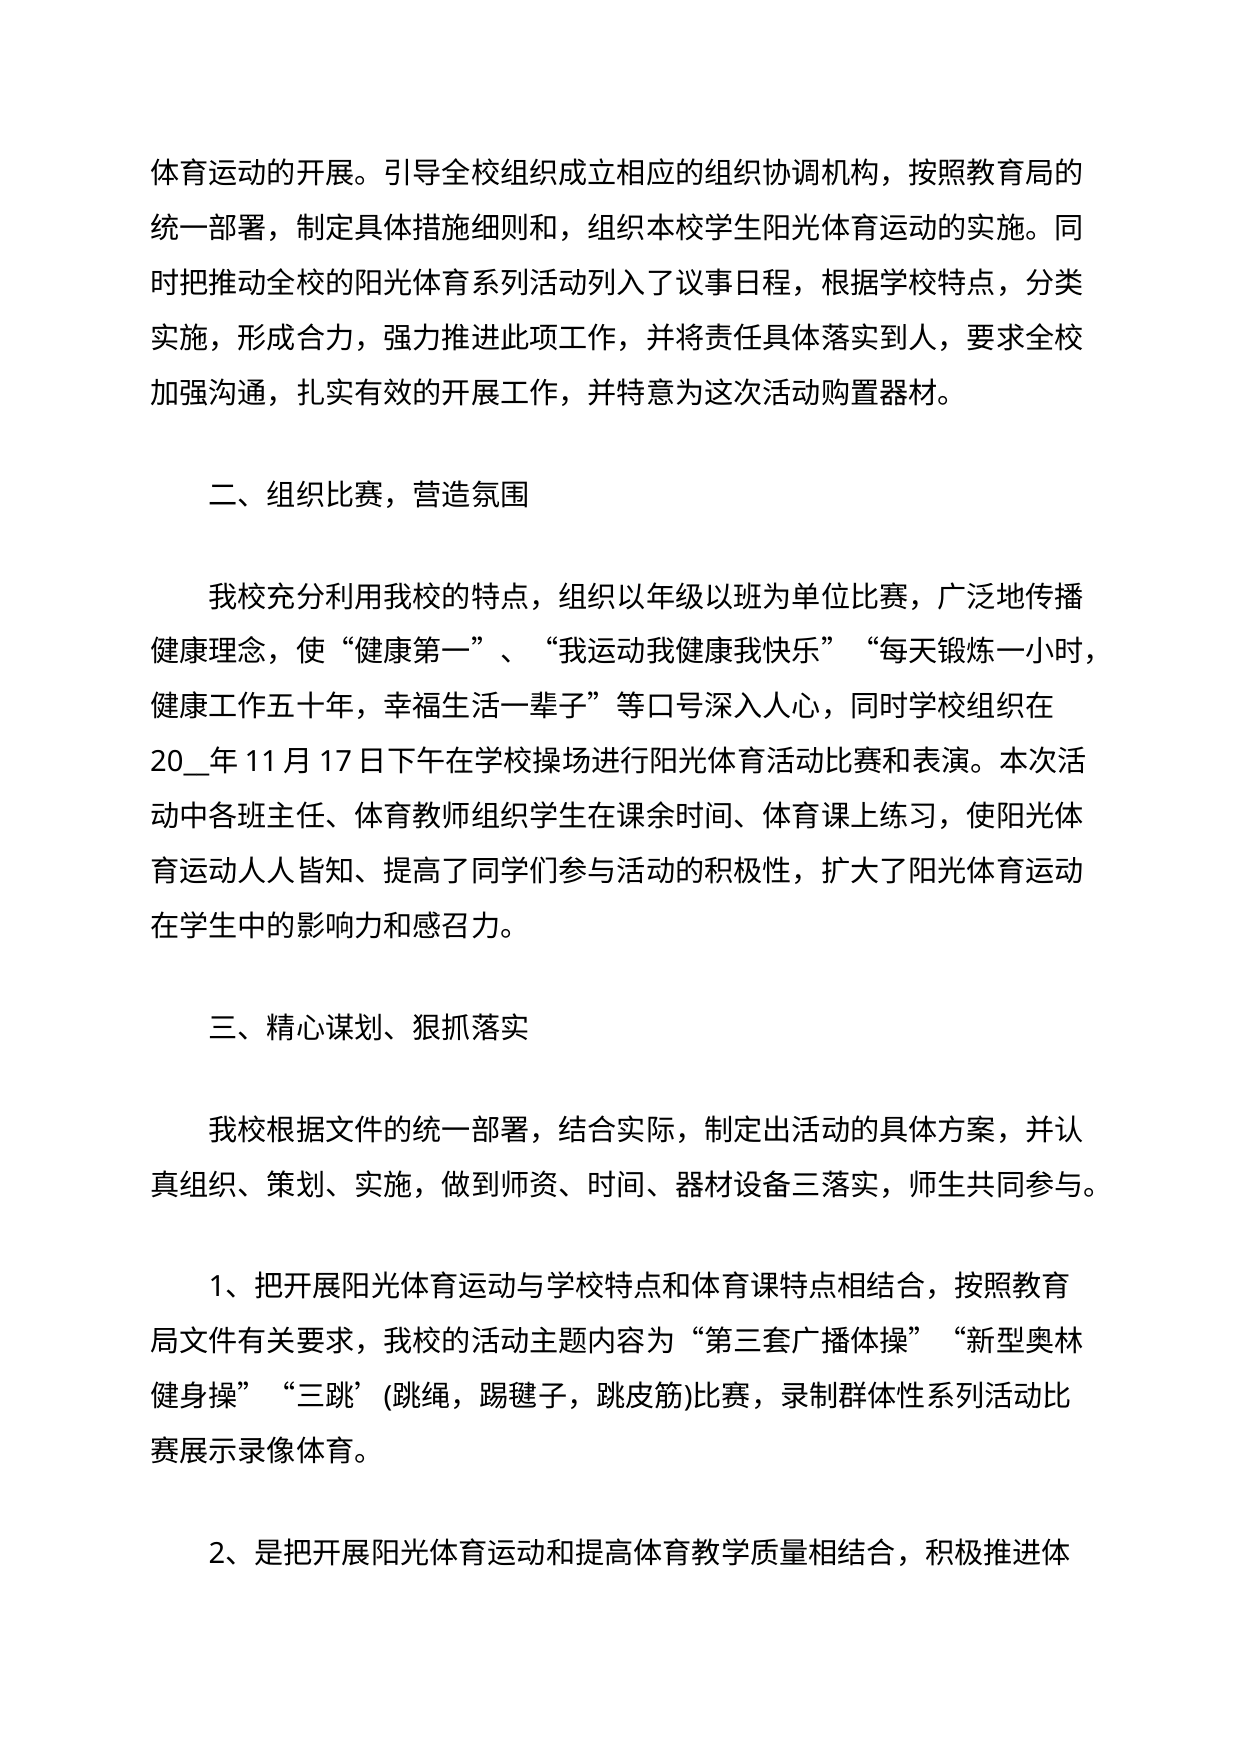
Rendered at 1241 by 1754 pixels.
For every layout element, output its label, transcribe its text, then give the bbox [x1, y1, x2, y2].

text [150, 150, 1090, 412]
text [150, 1529, 1090, 1572]
text 三、精心谋划、狠抓落实 [150, 1004, 1090, 1047]
text 1、把开展阳光体育运动与学校特点和体育课特点相结合，按照教育局文件有关要求，我校的活动主题内容为“第三套广播体操”“新型奥林健身操”“三跳’(跳绳，踢毽子，跳皮筋)比赛，录制群体性系列活动比赛展示录像体育。 [150, 1263, 1090, 1470]
text 我校充分利用我校的特点，组织以年级以班为单位比赛，广泛地传播健康理念，使“健康第一”、“我运动我健康我快乐”“每天锻炼一小时，健康工作五十年，幸福生活一辈子”等口号深入人心，同时学校组织在20__年11月17日下午在学校操场进行阳光体育活动比赛和表演。本次活动中各班主任、体育教师组织学生在课余时间、体育课上练习，使阳光体育运动人人皆知、提高了同学们参与活动的积极性，扩大了阳光体育运动在学生中的影响力和感召力。 [150, 573, 1090, 945]
text 我校根据文件的统一部署，结合实际，制定出活动的具体方案，并认真组织、策划、实施，做到师资、时间、器材设备三落实，师生共同参与。 [150, 1106, 1090, 1203]
text 二、组织比赛，营造氛围 [150, 471, 1090, 514]
